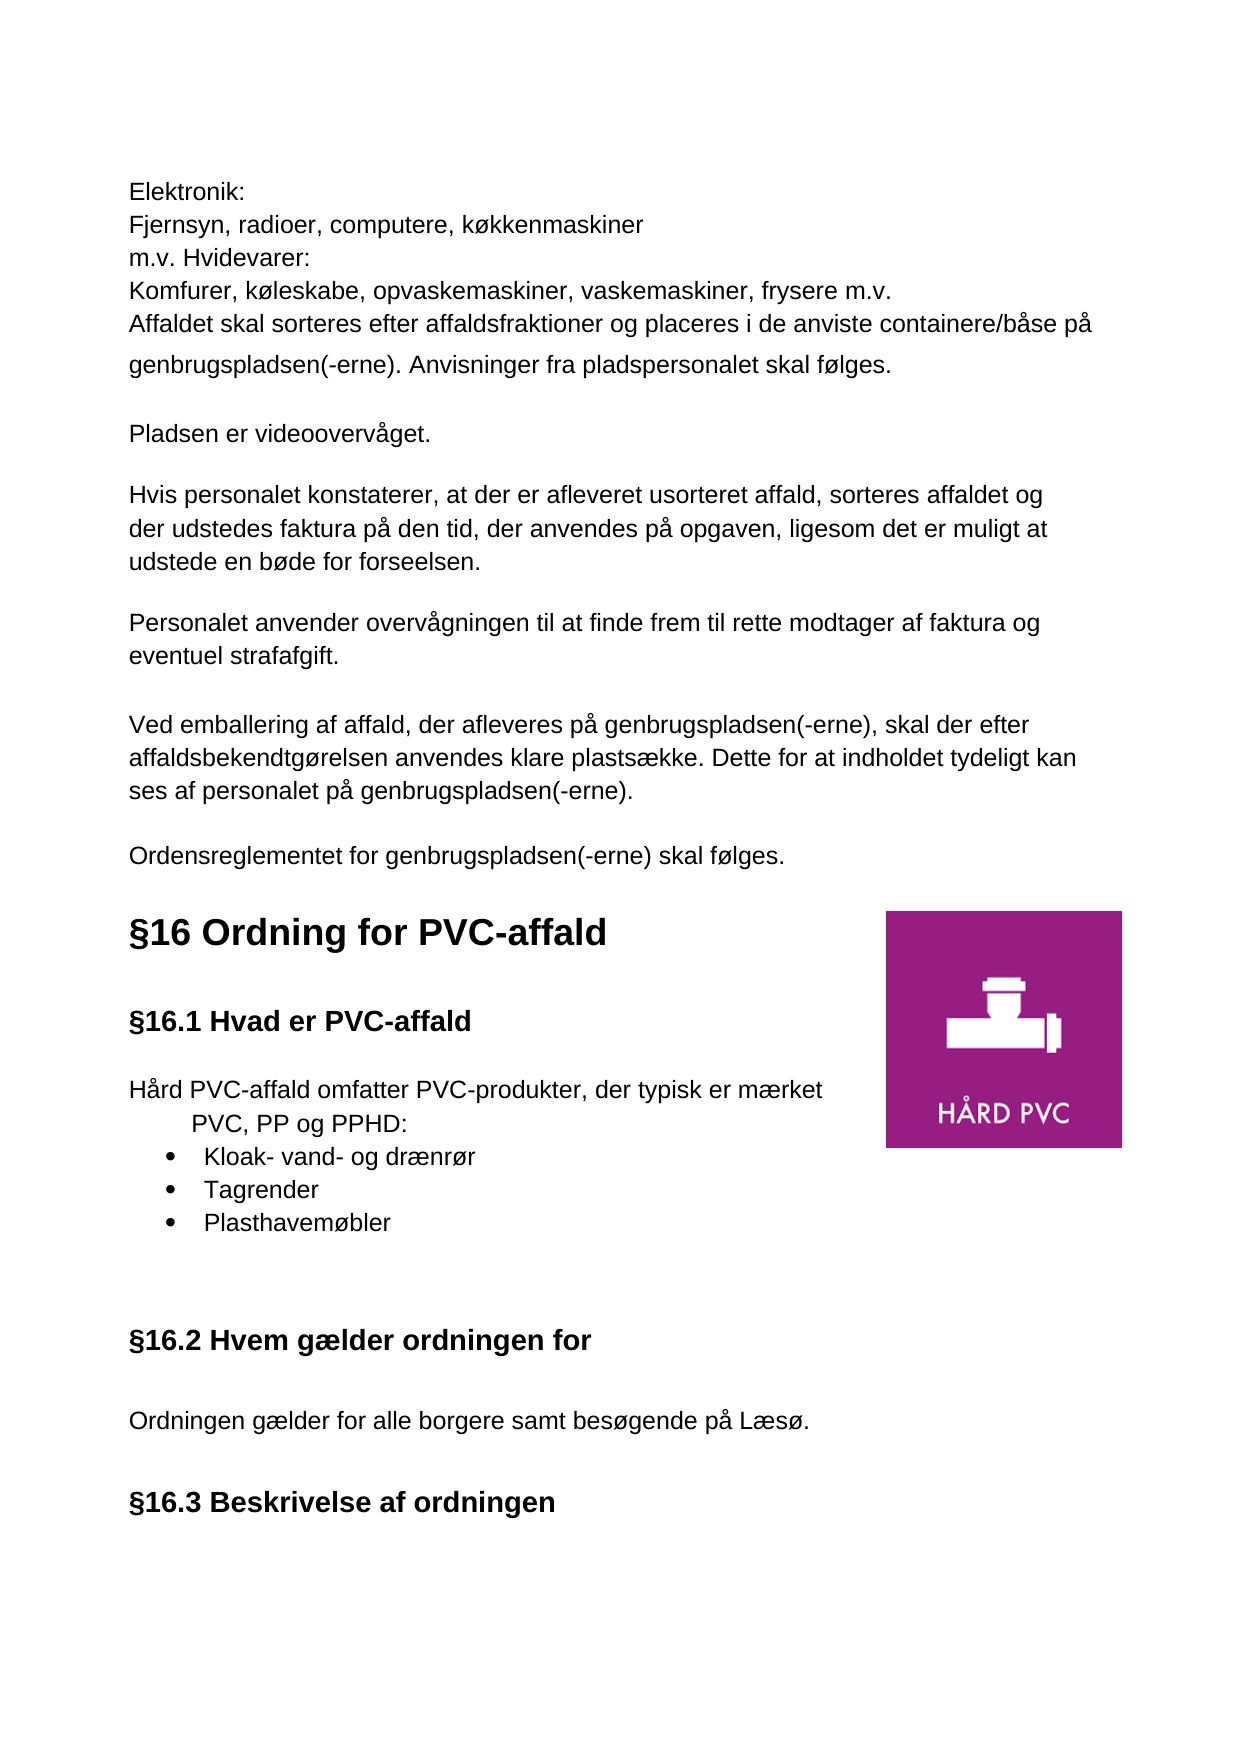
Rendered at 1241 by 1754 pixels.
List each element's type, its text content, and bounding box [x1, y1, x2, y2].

text Komfurer, køleskabe, opvaskemaskiner, vaskemaskiner, frysere m.v. [128, 276, 1122, 305]
text genbrugspladsen(-erne). Anvisninger fra pladspersonalet skal følges. [128, 350, 1122, 379]
text Affaldet skal sorteres efter affaldsfraktioner og placeres i de anviste containere/båse på [128, 309, 1122, 338]
list Tagrender [166, 1175, 401, 1204]
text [128, 177, 454, 206]
text Fjernsyn, radioer, computere, køkkenmaskiner m.v. Hvidevarer: [128, 210, 689, 272]
text Ordensreglementet for genbrugspladsen(-erne) skal følges. [128, 841, 1122, 869]
text Hvis personalet konstaterer, at der er afleveret usorteret affald, sorteres affaldet og der udstedes faktura på den tid, der anvendes på opgaven, ligesom det er muligt at udstede en bøde for forseelsen. [128, 481, 1067, 575]
text §16.2 Hvem gælder ordningen for [128, 1323, 1122, 1357]
text Pladsen er videoovervåget. [128, 419, 1122, 448]
text §16 Ordning for PVC-affald [128, 910, 1122, 953]
picture [885, 911, 1123, 1148]
text Hård PVC-affald omfatter PVC-produkter, der typisk er mærket PVC, PP og PPHD: [128, 1076, 885, 1137]
text §16.1 Hvad er PVC-affald [128, 1004, 885, 1037]
list Kloak- vand- og drænrør [166, 1142, 1021, 1171]
text §16.3 Beskrivelse af ordningen [128, 1485, 1122, 1519]
text Ved emballering af affald, der afleveres på genbrugspladsen(-erne), skal der efter affaldsbekendtgørelsen anvendes klare plastsække. Dette for at indholdet tydeligt kan ses af personalet på genbrugspladsen(-erne). [128, 710, 1090, 805]
text Ordningen gælder for alle borgere samt besøgende på Læsø. [128, 1406, 1122, 1434]
list Plasthavemøbler [166, 1208, 401, 1237]
text Personalet anvender overvågningen til at finde frem til rette modtager af faktura og eventuel strafafgift. [128, 608, 1095, 670]
